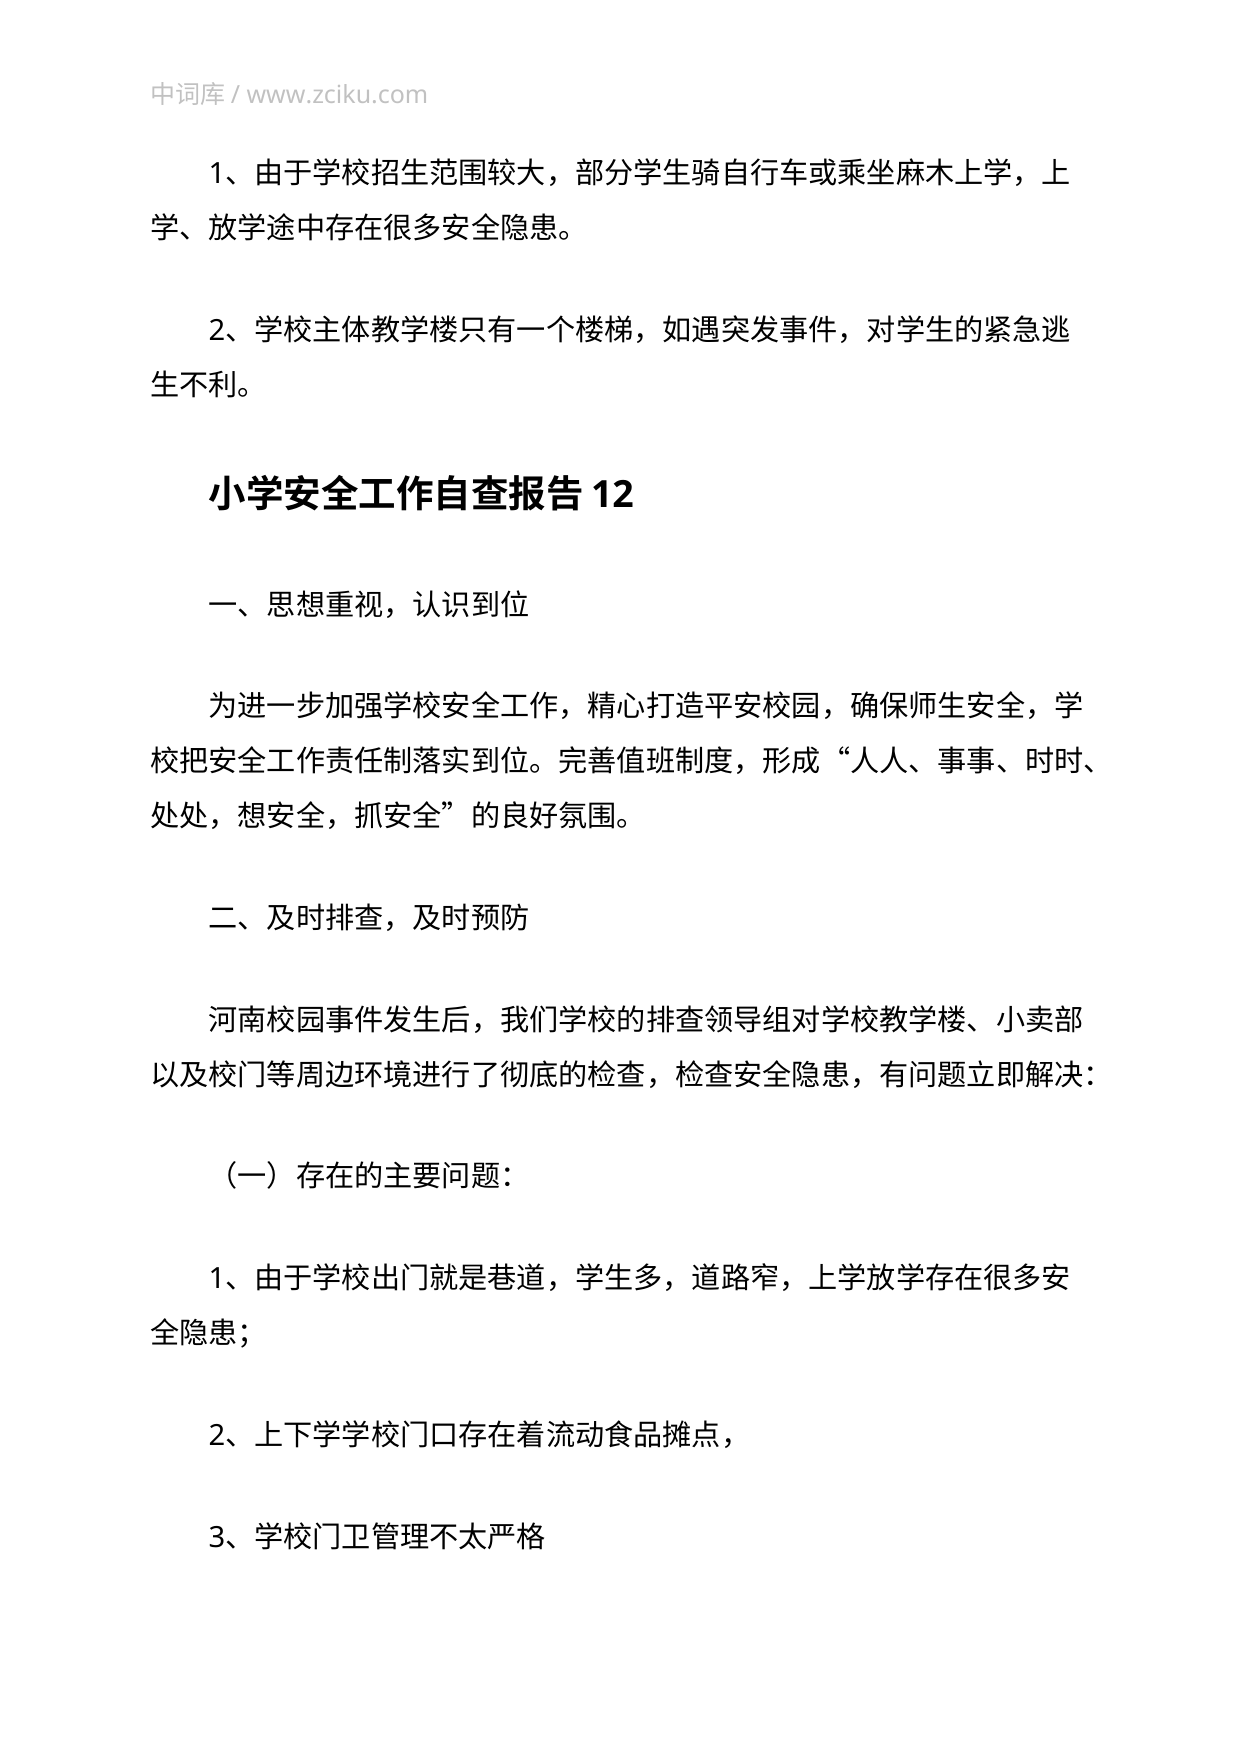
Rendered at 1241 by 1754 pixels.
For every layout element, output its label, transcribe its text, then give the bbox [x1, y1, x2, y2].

text 河南校园事件发生后，我们学校的排查领导组对学校教学楼、小卖部以及校门等周边环境进行了彻底的检查，检查安全隐患，有问题立即解决： [150, 996, 1090, 1093]
text 1、由于学校出门就是巷道，学生多，道路窄，上学放学存在很多安全隐患； [150, 1255, 1090, 1352]
text 3、学校门卫管理不太严格 [150, 1513, 1090, 1556]
text 小学安全工作自查报告12 [150, 463, 1090, 518]
text 1、由于学校招生范围较大，部分学生骑自行车或乘坐麻木上学，上学、放学途中存在很多安全隐患。 [150, 150, 1090, 247]
text 一、思想重视，认识到位 [150, 581, 1090, 623]
text （一）存在的主要问题： [150, 1153, 1090, 1195]
text 二、及时排查，及时预防 [150, 894, 1090, 937]
text 2、上下学学校门口存在着流动食品摊点， [150, 1411, 1090, 1454]
text 2、学校主体教学楼只有一个楼梯，如遇突发事件，对学生的紧急逃生不利。 [150, 307, 1090, 404]
text 为进一步加强学校安全工作，精心打造平安校园，确保师生安全，学校把安全工作责任制落实到位。完善值班制度，形成“人人、事事、时时、处处，想安全，抓安全”的良好氛围。 [150, 683, 1090, 835]
